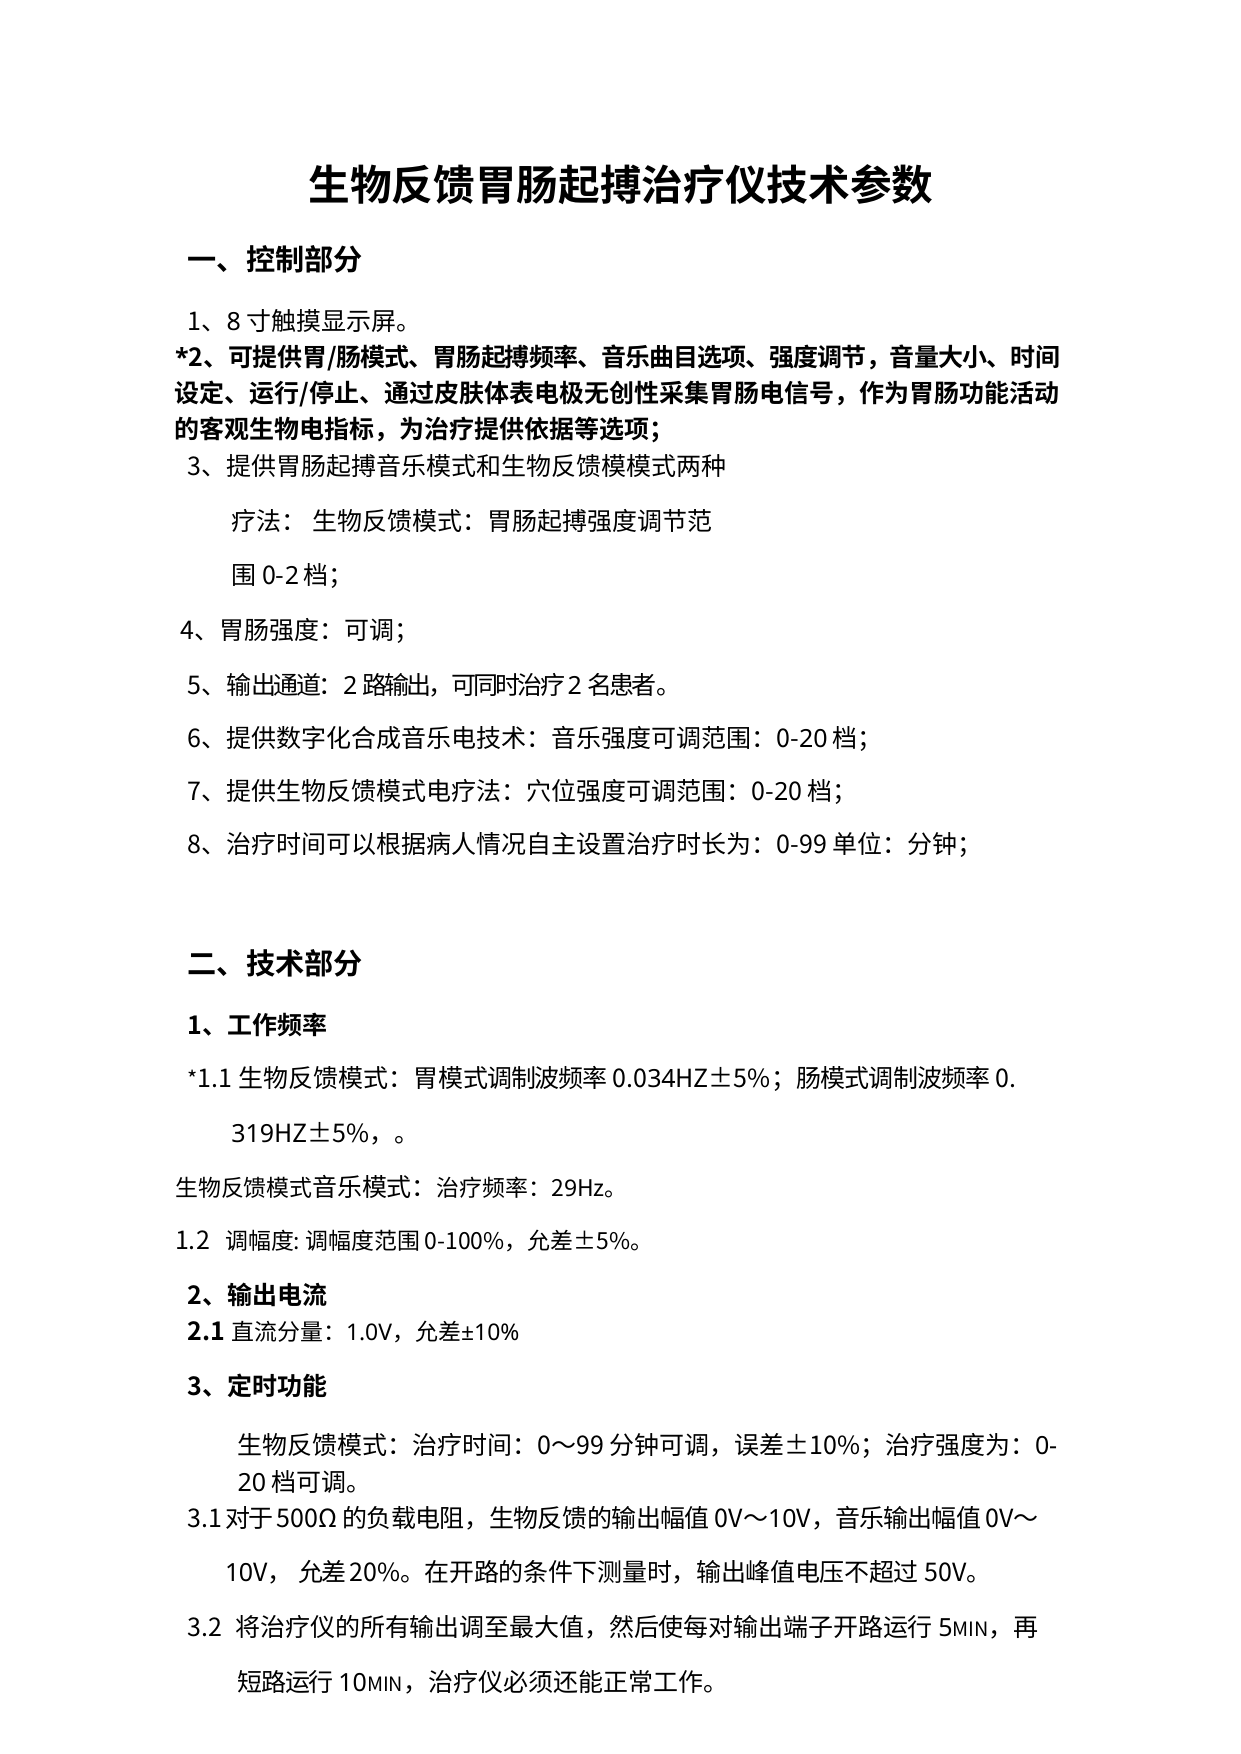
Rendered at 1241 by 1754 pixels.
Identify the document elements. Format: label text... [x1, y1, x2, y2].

text 生物反馈模式：治疗时间：0～99分钟可调，误差±10%；治疗强度为：0-20档可调。 [237, 1426, 1078, 1498]
text 5、输出通道：2路输出，可同时治疗 2名患者。 [187, 665, 1078, 701]
text 生物反馈模式音乐模式：治疗频率：29Hz。 [174, 1168, 1066, 1204]
text 4、胃肠强度：可调； [175, 610, 726, 647]
text 7、提供生物反馈模式电疗法：穴位强度可调范围：0-20 档； [187, 771, 1078, 807]
list 将治疗仪的所有输出调至最大值，然后使每对输出端子开路运行 5MIN，再短路运行 10MIN，治疗仪必须还能正常工作。 [187, 1608, 1053, 1699]
text *1.1 生物反馈模式：胃模式调制波频率 0.034HZ±5%；肠模式调制波频率 0.319HZ±5%，。 [187, 1058, 1056, 1149]
text 生物反馈胃肠起搏治疗仪技术参数 [174, 152, 1066, 212]
subtitle 1、工作频率 [187, 1005, 1078, 1041]
subtitle 2、输出电流 [187, 1275, 1078, 1312]
list 提供胃肠起搏音乐模式和生物反馈模模式两种疗法： 生物反馈模式：胃肠起搏强度调节范围 0-2档； [187, 446, 732, 592]
list 直流分量：1.0V，允差±10% [187, 1312, 829, 1348]
text 6、提供数字化合成音乐电技术：音乐强度可调范围：0-20档； [187, 718, 1078, 754]
text 1、8 寸触摸显示屏。 [187, 301, 1078, 337]
subtitle 一、控制部分 [187, 237, 1078, 279]
subtitle 二、技术部分 [187, 941, 1078, 983]
list 3、定时功能 [187, 1366, 829, 1403]
text 8、治疗时间可以根据病人情况自主设置治疗时长为：0-99 单位：分钟； [187, 824, 1078, 860]
subtitle *2、可提供胃/肠模式、胃肠起搏频率、音乐曲目选项、强度调节，音量大小、时间设定、运行/停止、通过皮肤体表电极无创性采集胃肠电信号，作为胃肠功能活动的客观生物电指标，为治疗提供依据等选项； [174, 337, 1066, 446]
list 对于 500Ω的负载电阻，生物反馈的输出幅值 0V～10V，音乐输出幅值 0V～10V， 允差 20%。在开路的条件下测量时，输出峰值电压不超过 50V。 [187, 1498, 1066, 1589]
list 调幅度: 调幅度范围0-100%，允差±5%。 [175, 1220, 1053, 1257]
